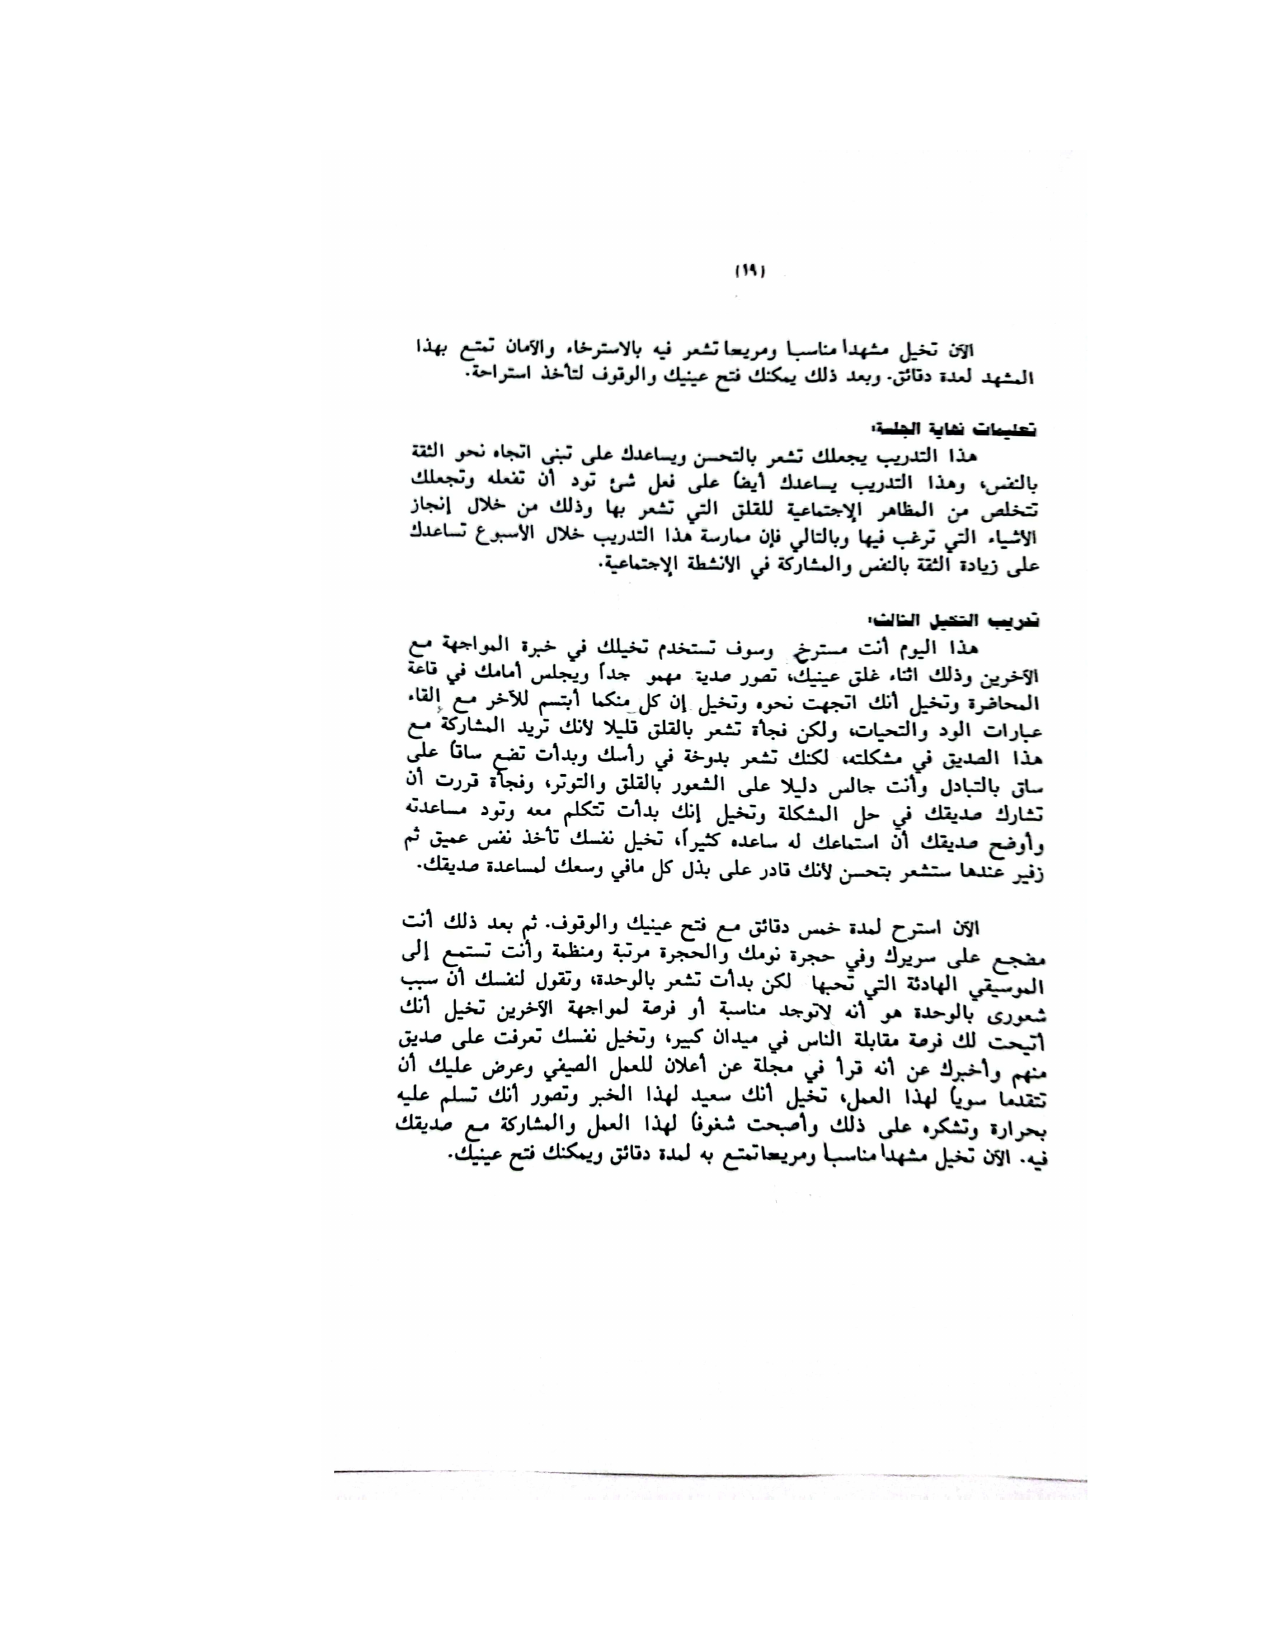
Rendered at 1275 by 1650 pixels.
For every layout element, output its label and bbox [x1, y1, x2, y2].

picture [321, 150, 1088, 1500]
